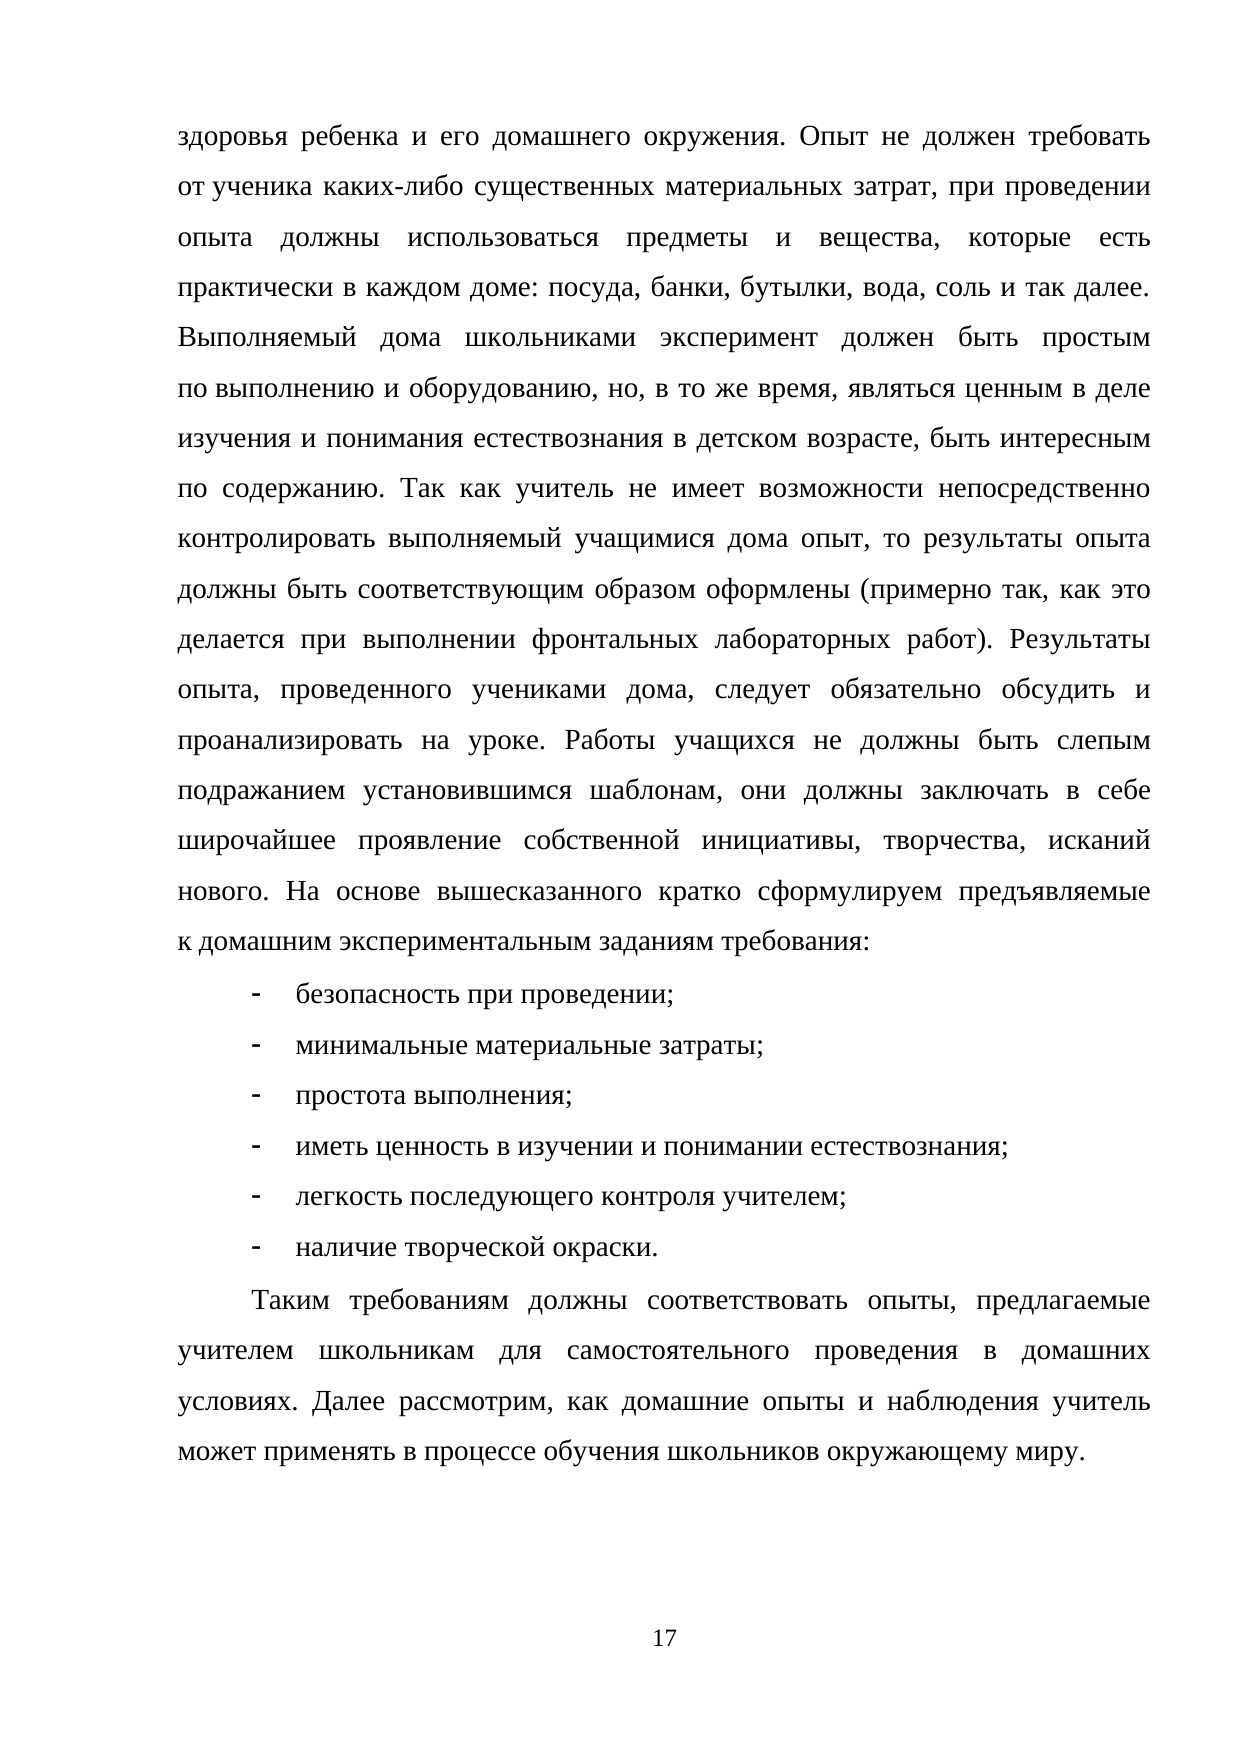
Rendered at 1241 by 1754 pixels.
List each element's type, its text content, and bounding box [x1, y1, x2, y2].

list минимальные материальные затраты; [177, 1027, 1152, 1061]
list легкость последующего контроля учителем; [177, 1178, 1152, 1212]
list безопасность при проведении; [177, 977, 1152, 1010]
text Таким требованиям должны соответствовать опыты, предлагаемые учителем школьникам для самостоятельного проведения в домашних условиях. Далее рассмотрим, как домашние опыты и наблюдения учитель может применять в процессе обучения школьников окружающему миру. [177, 1282, 1152, 1467]
list наличие творческой окраски. [177, 1229, 1152, 1262]
list простота выполнения; [177, 1077, 1152, 1111]
list иметь ценность в изучении и понимании естествознания; [177, 1128, 1152, 1161]
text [177, 118, 1152, 957]
